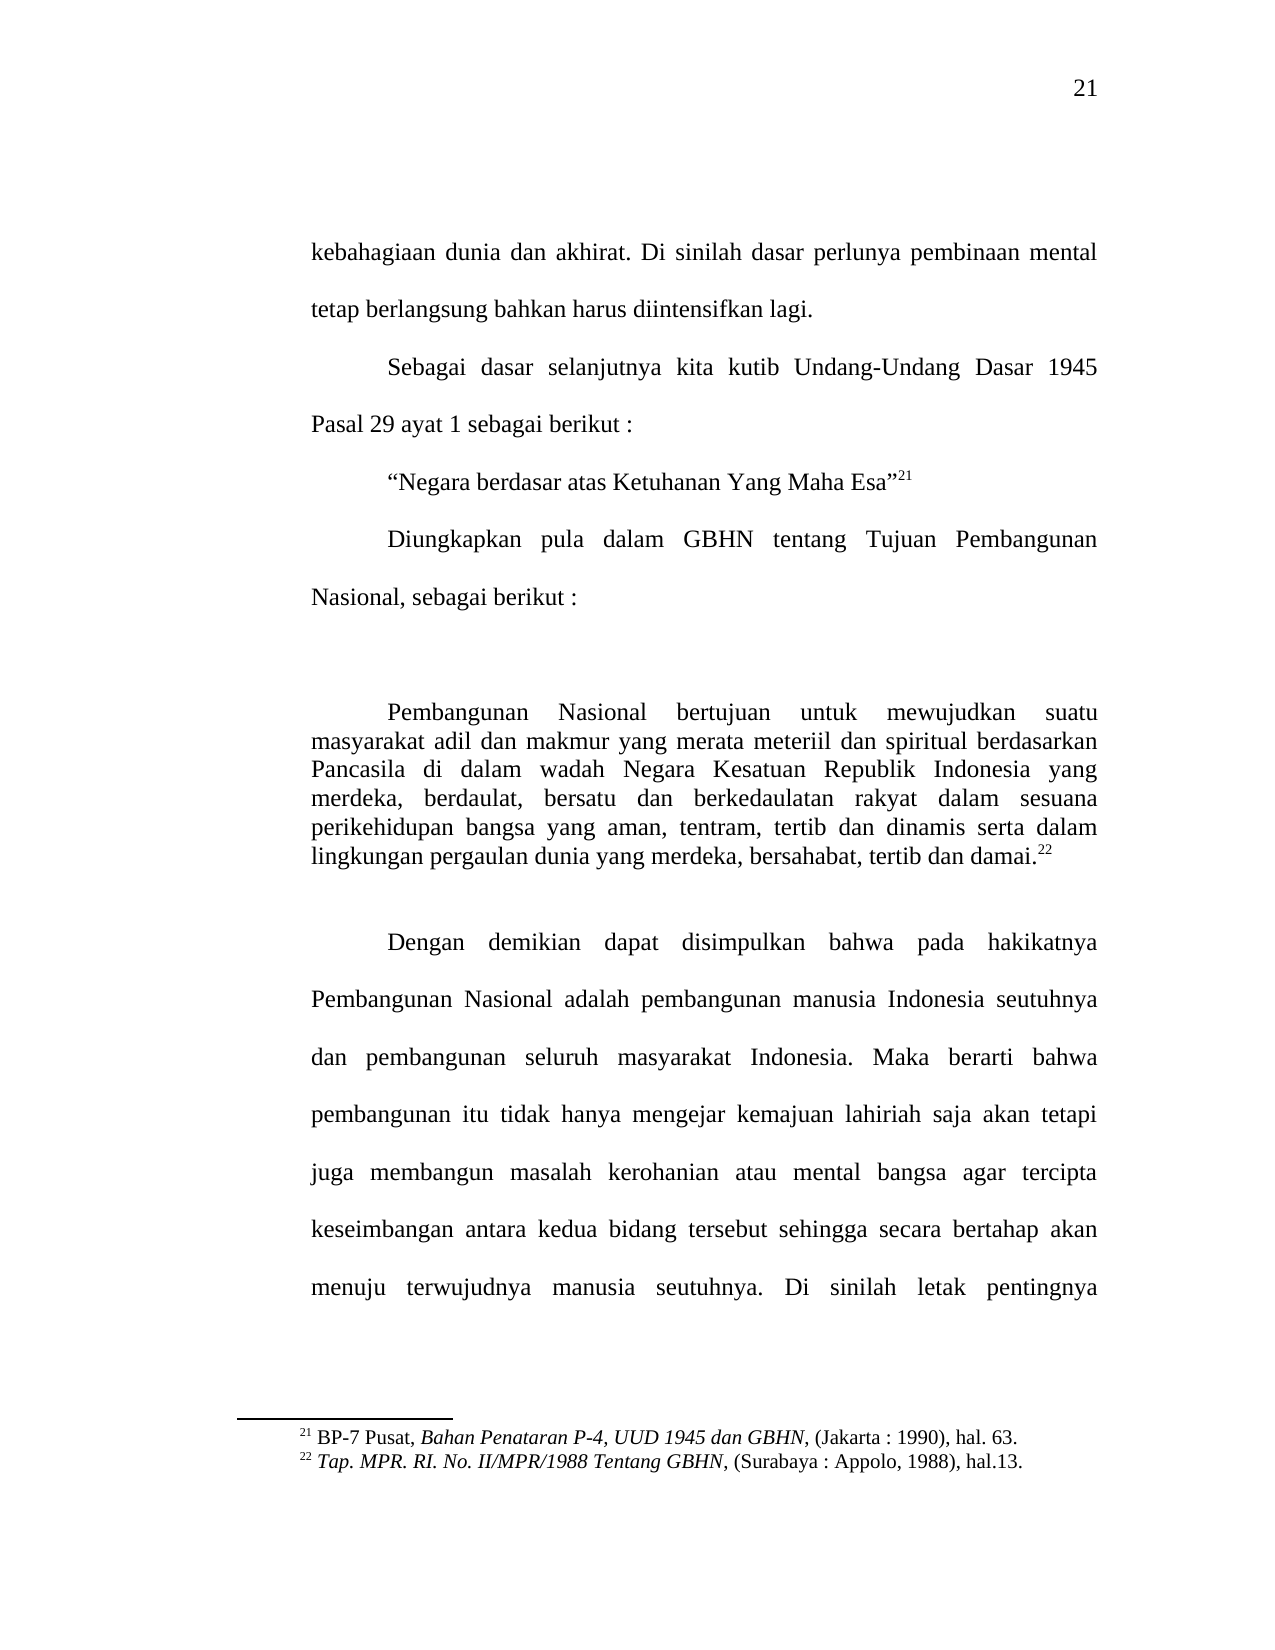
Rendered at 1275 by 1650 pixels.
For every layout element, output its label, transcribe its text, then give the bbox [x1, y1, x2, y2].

text Pembangunan Nasional bertujuan untuk mewujudkan suatu masyarakat adil dan makmur yang merata meteriil dan spiritual berdasarkan Pancasila di dalam wadah Negara Kesatuan Republik Indonesia yang merdeka, berdaulat, bersatu dan berkedaulatan rakyat dalam sesuana perikehidupan bangsa yang aman, tentram, tertib dan dinamis serta dalam lingkungan pergaulan dunia yang merdeka, bersahabat, tertib dan damai. [311, 697, 1098, 869]
text Sebagai dasar selanjutnya kita kutib Undang-Undang Dasar 1945 Pasal 29 ayat 1 sebagai berikut : [311, 352, 1098, 438]
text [311, 927, 1098, 1301]
text “Negara berdasar atas Ketuhanan Yang Maha Esa” [386, 467, 1098, 496]
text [311, 237, 1098, 323]
text Diungkapkan pula dalam GBHN tentang Tujuan Pembangunan Nasional, sebagai berikut : [311, 524, 1098, 611]
